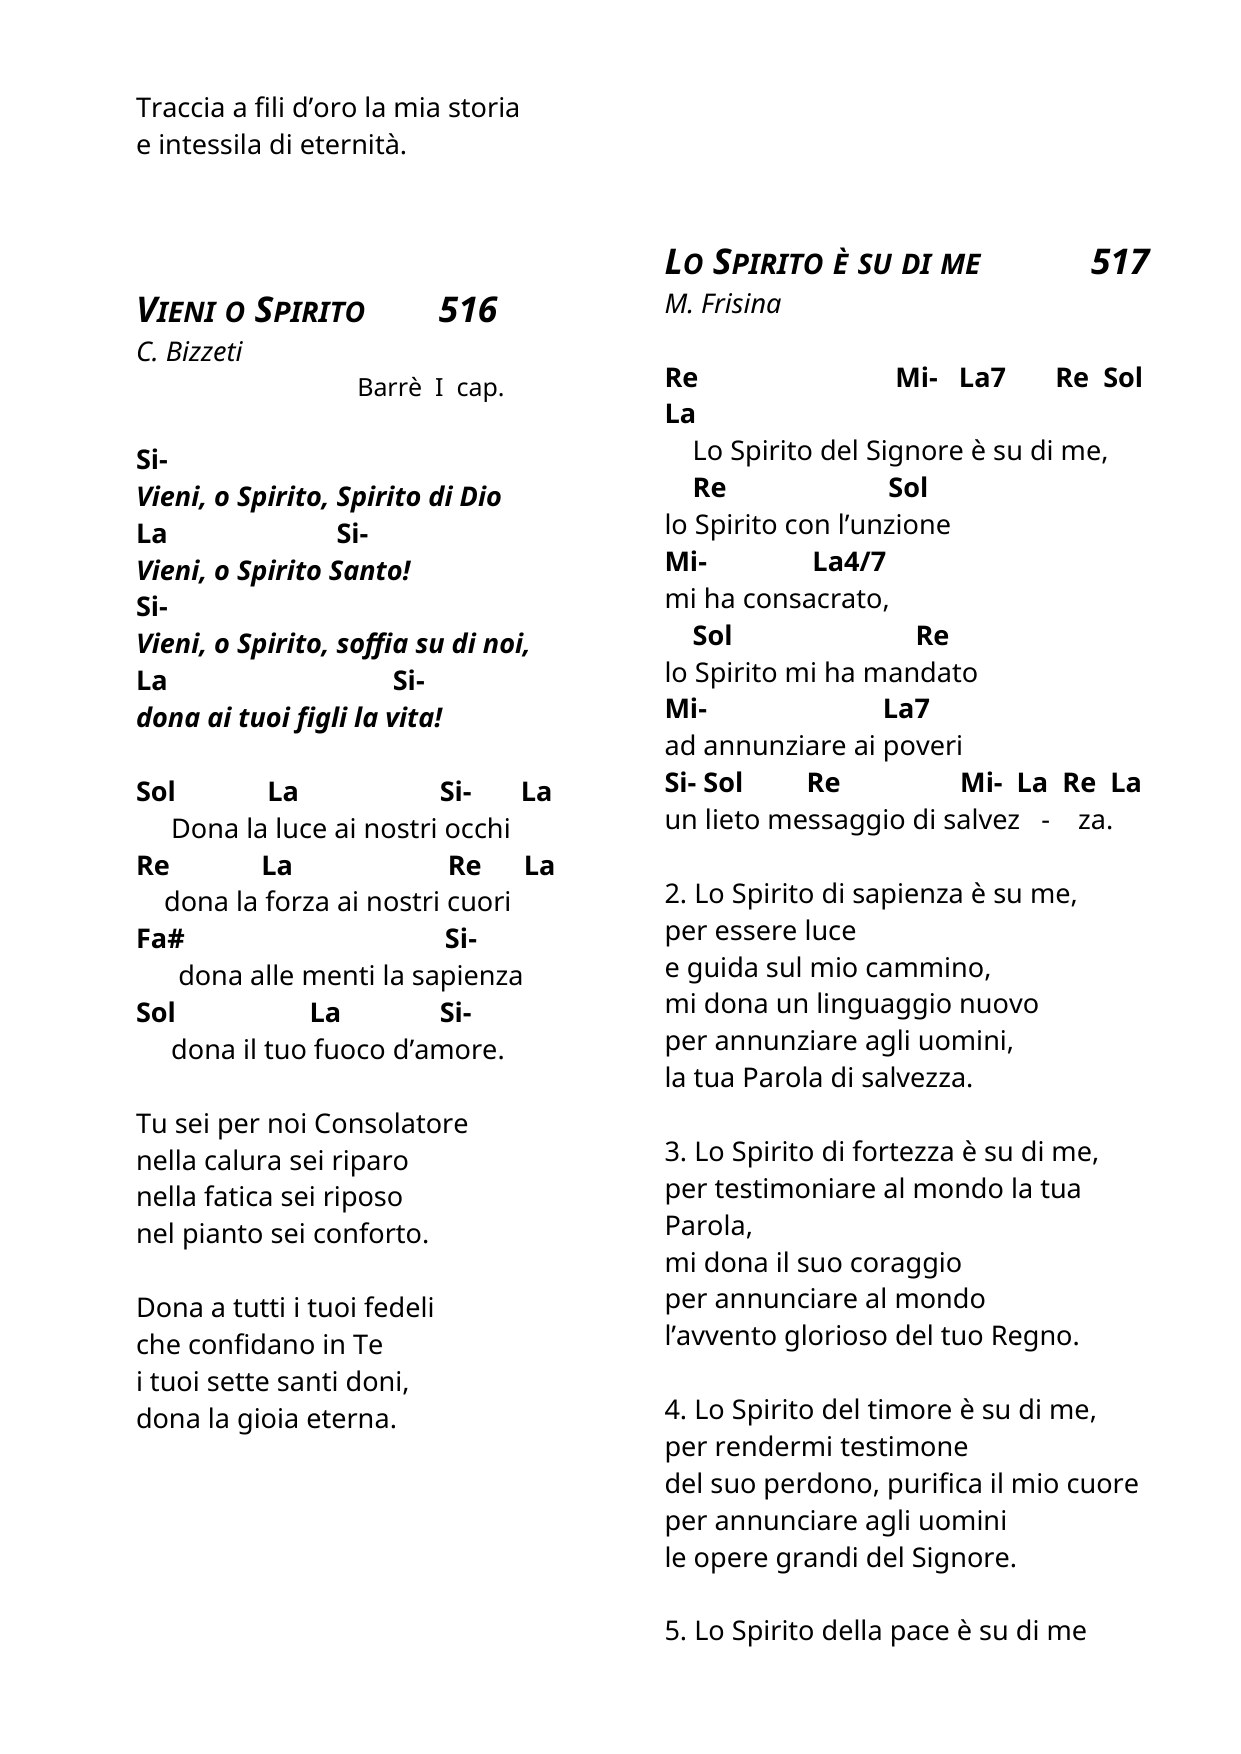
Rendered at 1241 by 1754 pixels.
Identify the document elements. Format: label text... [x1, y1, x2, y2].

text La Si- [136, 514, 635, 551]
text per annunciare al mondo [664, 1280, 1163, 1317]
text Mi- La7 [664, 690, 1163, 727]
text nella fatica sei riposo [136, 1178, 635, 1215]
subtitle C. Bizzeti [136, 333, 568, 369]
text 4. Lo Spirito del timore è su di me, [664, 1391, 1163, 1427]
text un lieto messaggio di salvez - za. [664, 801, 1163, 837]
text mi dona un linguaggio nuovo [664, 985, 1163, 1022]
text Tu sei per noi Consolatore [136, 1104, 635, 1141]
text l’avvento glorioso del tuo Regno. [664, 1317, 1163, 1354]
text Sol La Si- [136, 993, 635, 1030]
text la tua Parola di salvezza. [664, 1059, 1163, 1096]
text del suo perdono, purifica il mio cuore [664, 1464, 1163, 1501]
text La Si- [136, 662, 635, 698]
text Fa# Si- [136, 920, 635, 957]
text Vieni, o Spirito Santo! [136, 551, 635, 588]
subtitle Lo Spirito è su di me 517 [664, 236, 1163, 284]
text Re Sol [664, 469, 1163, 506]
text dona ai tuoi figli la vita! [136, 698, 635, 735]
text Traccia a fili d’oro la mia storia [136, 89, 635, 126]
subtitle Barrè I cap. [283, 369, 635, 403]
text per rendermi testimone [664, 1427, 1163, 1464]
text Mi- La4/7 [664, 542, 1163, 579]
text nella calura sei riparo [136, 1141, 635, 1178]
text le opere grandi del Signore. [664, 1538, 1163, 1575]
text i tuoi sette santi doni, [136, 1362, 635, 1399]
text Sol La Si- La [136, 772, 635, 809]
text Lo Spirito del Signore è su di me, [664, 432, 1163, 469]
text 5. Lo Spirito della pace è su di me [664, 1612, 1163, 1649]
text nel pianto sei conforto. [136, 1215, 635, 1252]
text lo Spirito mi ha mandato [664, 653, 1163, 690]
text per testimoniare al mondo la tua Parola, [664, 1169, 1163, 1243]
text Dona la luce ai nostri occhi [136, 809, 635, 846]
text e guida sul mio cammino, [664, 948, 1163, 985]
text e intessila di eternità. [136, 126, 635, 162]
text Re Mi- La7 Re Sol La [664, 358, 1181, 432]
subtitle Vieni o Spirito 516 [136, 284, 635, 333]
text mi ha consacrato, [664, 579, 1163, 616]
text per essere luce [664, 911, 1163, 948]
text Si- [136, 588, 635, 625]
text dona alle menti la sapienza [136, 957, 635, 993]
text per annunziare agli uomini, [664, 1022, 1163, 1059]
text mi dona il suo coraggio [664, 1243, 1163, 1280]
text dona la gioia eterna. [136, 1399, 635, 1436]
text Dona a tutti i tuoi fedeli [136, 1288, 635, 1325]
text per annunciare agli uomini [664, 1501, 1163, 1538]
text 2. Lo Spirito di sapienza è su me, [664, 874, 1163, 911]
text dona il tuo fuoco d’amore. [136, 1030, 635, 1067]
text Re La Re La [136, 846, 635, 883]
text lo Spirito con l’unzione [664, 506, 1163, 542]
text Si- Sol Re Mi- La Re La [664, 764, 1163, 801]
text ad annunziare ai poveri [664, 727, 1163, 764]
text Vieni, o Spirito, soffia su di noi, [136, 625, 635, 662]
text dona la forza ai nostri cuori [136, 883, 635, 920]
subtitle M. Frisina [664, 284, 1097, 321]
text 3. Lo Spirito di fortezza è su di me, [664, 1132, 1163, 1169]
text Vieni, o Spirito, Spirito di Dio [136, 477, 635, 514]
text che confidano in Te [136, 1325, 635, 1362]
text Sol Re [664, 616, 1163, 653]
text Si- [136, 440, 635, 477]
